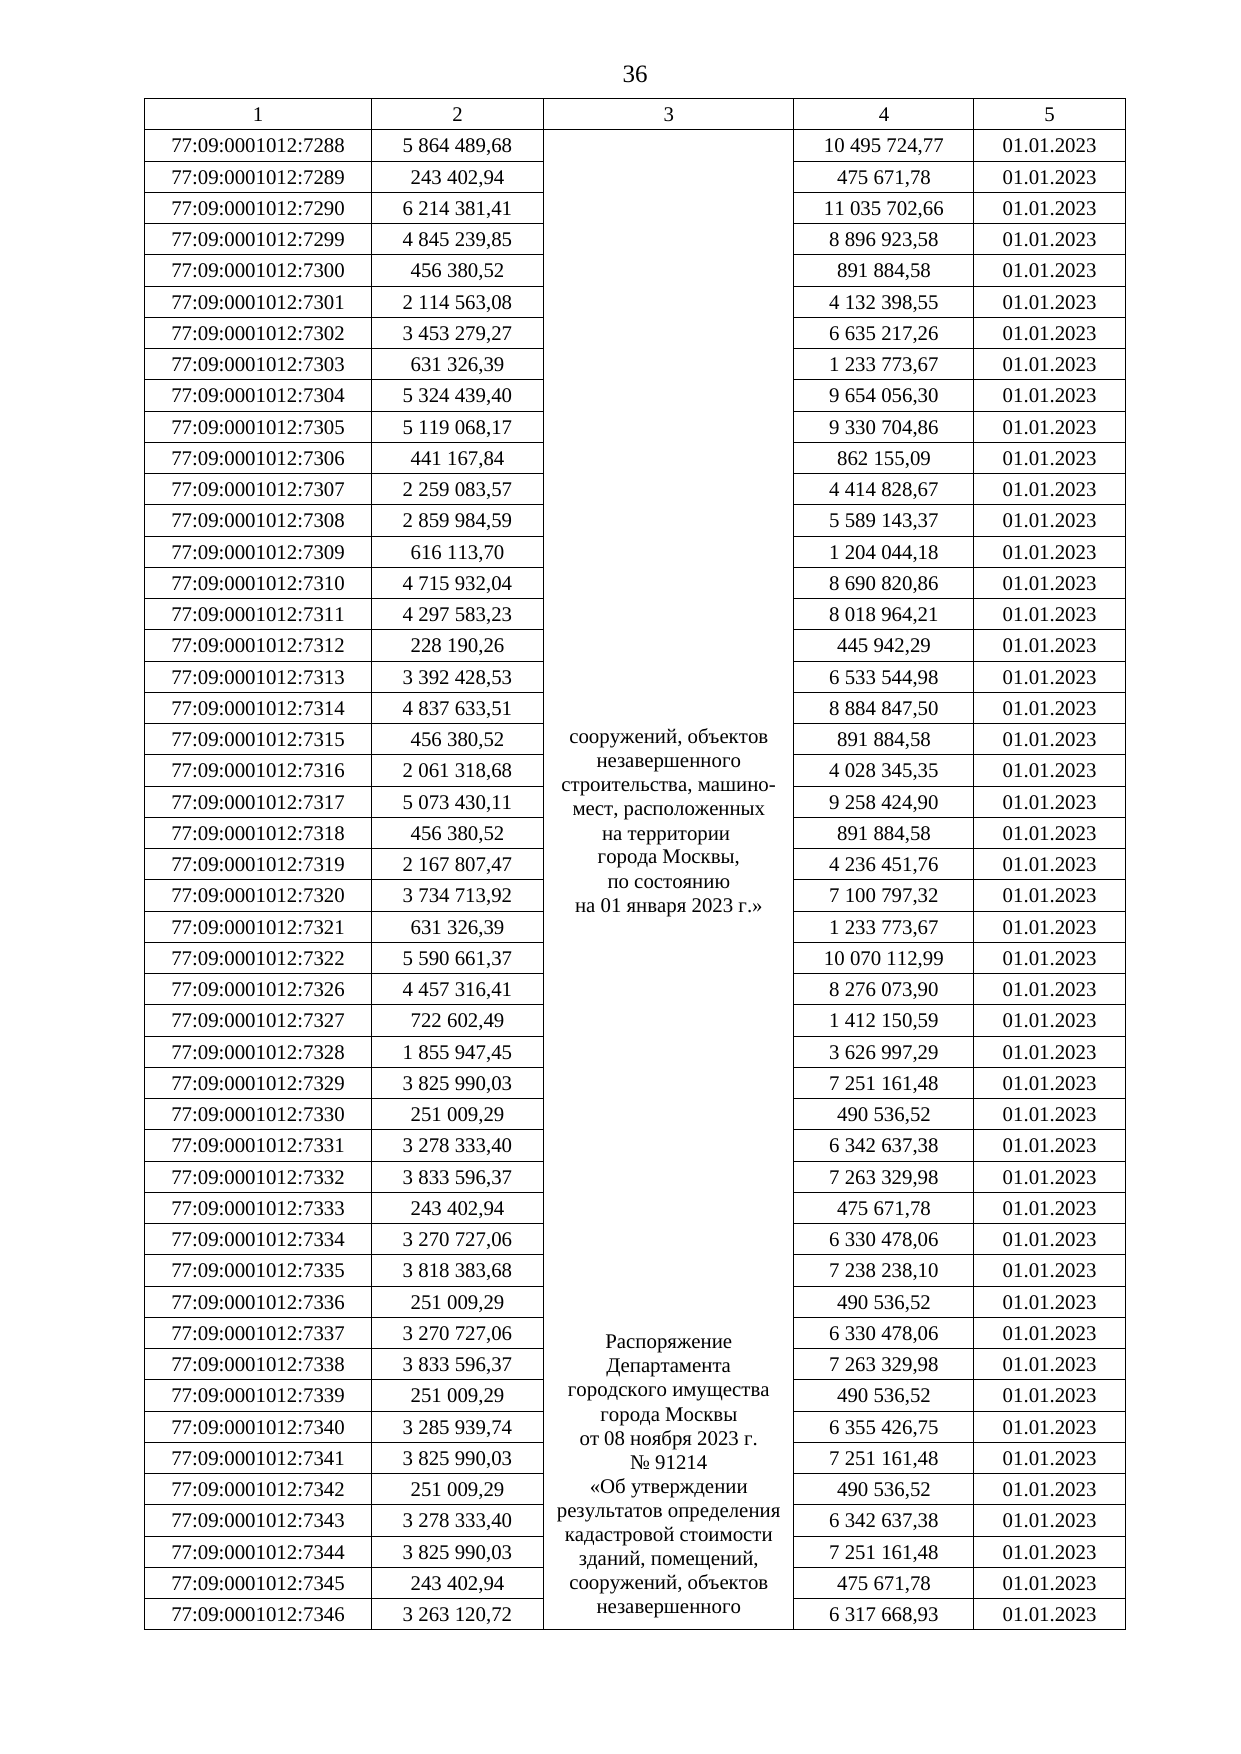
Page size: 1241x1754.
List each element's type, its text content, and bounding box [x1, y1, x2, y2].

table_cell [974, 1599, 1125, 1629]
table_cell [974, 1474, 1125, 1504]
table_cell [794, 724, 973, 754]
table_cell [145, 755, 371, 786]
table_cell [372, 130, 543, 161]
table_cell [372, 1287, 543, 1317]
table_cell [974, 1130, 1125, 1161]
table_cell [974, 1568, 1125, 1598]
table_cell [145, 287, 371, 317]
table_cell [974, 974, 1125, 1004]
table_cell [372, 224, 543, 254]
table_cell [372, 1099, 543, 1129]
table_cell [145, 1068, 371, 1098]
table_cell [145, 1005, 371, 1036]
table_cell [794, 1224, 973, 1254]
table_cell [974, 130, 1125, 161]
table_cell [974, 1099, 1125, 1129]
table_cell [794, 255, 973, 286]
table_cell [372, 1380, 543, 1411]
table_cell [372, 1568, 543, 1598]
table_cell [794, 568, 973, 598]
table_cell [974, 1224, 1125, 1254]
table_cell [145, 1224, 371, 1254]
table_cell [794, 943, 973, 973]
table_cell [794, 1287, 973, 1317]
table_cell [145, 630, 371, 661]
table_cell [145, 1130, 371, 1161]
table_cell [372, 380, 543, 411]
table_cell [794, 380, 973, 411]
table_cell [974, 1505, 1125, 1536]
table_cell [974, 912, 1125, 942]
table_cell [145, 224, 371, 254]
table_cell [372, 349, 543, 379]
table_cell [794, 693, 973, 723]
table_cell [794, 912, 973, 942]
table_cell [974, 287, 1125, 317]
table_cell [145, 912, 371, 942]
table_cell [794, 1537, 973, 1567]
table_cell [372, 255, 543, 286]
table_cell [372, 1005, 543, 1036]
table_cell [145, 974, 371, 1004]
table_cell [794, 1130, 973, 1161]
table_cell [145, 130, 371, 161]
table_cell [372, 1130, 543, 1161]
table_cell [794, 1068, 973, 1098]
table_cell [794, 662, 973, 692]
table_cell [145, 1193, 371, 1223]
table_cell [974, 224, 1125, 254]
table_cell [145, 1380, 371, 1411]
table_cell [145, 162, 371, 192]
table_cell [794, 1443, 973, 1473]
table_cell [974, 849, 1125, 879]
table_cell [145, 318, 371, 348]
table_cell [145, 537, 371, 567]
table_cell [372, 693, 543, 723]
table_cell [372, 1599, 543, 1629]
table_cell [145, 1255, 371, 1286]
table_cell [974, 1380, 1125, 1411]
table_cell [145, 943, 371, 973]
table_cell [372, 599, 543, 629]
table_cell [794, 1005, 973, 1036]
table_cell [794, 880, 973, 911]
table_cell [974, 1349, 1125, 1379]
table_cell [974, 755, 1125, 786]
table_header 3 [544, 99, 793, 129]
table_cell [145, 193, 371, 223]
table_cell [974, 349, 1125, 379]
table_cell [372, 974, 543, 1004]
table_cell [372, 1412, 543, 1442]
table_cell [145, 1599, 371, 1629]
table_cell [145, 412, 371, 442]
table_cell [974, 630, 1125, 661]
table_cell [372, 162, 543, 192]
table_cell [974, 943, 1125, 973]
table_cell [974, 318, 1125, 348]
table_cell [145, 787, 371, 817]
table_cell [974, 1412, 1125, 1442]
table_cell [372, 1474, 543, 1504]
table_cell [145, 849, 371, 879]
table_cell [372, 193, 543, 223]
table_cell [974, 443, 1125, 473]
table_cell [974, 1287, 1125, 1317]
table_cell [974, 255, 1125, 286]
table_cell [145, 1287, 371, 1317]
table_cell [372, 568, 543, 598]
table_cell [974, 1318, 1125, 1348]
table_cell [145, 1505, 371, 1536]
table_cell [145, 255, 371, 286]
table_header 2 [372, 99, 543, 129]
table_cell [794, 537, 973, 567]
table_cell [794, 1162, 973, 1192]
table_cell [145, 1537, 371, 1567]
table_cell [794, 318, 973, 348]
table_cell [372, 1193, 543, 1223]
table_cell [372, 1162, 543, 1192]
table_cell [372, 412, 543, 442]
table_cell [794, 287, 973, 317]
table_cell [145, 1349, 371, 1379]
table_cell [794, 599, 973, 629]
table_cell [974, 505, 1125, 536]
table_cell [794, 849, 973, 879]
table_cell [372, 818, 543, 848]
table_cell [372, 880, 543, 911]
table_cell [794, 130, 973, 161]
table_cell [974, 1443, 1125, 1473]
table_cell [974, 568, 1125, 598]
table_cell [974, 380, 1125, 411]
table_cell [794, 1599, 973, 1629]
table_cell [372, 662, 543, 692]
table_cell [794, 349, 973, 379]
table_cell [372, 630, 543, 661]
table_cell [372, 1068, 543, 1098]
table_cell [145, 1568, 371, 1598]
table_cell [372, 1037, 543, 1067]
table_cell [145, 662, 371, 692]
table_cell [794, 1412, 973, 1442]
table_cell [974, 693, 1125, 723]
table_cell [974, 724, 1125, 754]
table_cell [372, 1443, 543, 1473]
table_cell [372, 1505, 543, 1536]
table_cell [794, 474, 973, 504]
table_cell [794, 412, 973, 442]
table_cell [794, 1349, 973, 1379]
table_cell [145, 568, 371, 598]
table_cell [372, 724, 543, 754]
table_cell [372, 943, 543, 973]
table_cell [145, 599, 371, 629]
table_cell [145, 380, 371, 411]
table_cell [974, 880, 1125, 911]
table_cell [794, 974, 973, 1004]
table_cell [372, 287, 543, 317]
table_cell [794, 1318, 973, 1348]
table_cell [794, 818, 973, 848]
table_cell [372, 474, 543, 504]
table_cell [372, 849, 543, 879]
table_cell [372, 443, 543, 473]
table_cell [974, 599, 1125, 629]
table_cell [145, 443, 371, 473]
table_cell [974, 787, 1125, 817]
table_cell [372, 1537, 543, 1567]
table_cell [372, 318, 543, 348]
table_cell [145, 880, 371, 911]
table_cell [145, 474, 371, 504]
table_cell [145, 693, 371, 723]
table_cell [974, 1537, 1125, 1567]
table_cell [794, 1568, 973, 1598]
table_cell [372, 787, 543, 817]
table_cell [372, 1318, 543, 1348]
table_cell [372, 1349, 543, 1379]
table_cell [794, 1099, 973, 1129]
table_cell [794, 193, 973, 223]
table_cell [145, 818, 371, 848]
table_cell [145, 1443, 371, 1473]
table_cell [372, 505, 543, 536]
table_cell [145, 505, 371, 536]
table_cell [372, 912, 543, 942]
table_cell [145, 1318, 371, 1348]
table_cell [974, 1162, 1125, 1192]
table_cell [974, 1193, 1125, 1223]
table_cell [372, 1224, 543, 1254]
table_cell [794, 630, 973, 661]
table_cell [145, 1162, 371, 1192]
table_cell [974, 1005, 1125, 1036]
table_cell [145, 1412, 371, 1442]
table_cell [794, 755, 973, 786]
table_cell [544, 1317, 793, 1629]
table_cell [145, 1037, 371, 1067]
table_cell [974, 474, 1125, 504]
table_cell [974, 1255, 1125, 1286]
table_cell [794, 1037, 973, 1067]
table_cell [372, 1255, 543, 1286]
table_header 4 [794, 99, 973, 129]
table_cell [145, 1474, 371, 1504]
table_header 1 [145, 99, 371, 129]
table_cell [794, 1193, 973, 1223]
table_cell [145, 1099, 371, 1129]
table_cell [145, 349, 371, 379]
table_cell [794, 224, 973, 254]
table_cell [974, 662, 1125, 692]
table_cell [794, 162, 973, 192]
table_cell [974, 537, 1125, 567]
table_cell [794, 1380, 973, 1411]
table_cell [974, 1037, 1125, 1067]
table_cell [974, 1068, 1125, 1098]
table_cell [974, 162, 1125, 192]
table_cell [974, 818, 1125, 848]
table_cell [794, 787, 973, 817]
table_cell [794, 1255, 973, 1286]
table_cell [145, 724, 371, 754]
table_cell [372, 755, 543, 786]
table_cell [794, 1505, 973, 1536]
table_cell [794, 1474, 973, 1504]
table_header 5 [974, 99, 1125, 129]
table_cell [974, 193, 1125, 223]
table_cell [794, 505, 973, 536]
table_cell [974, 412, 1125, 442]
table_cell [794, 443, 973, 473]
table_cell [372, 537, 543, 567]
